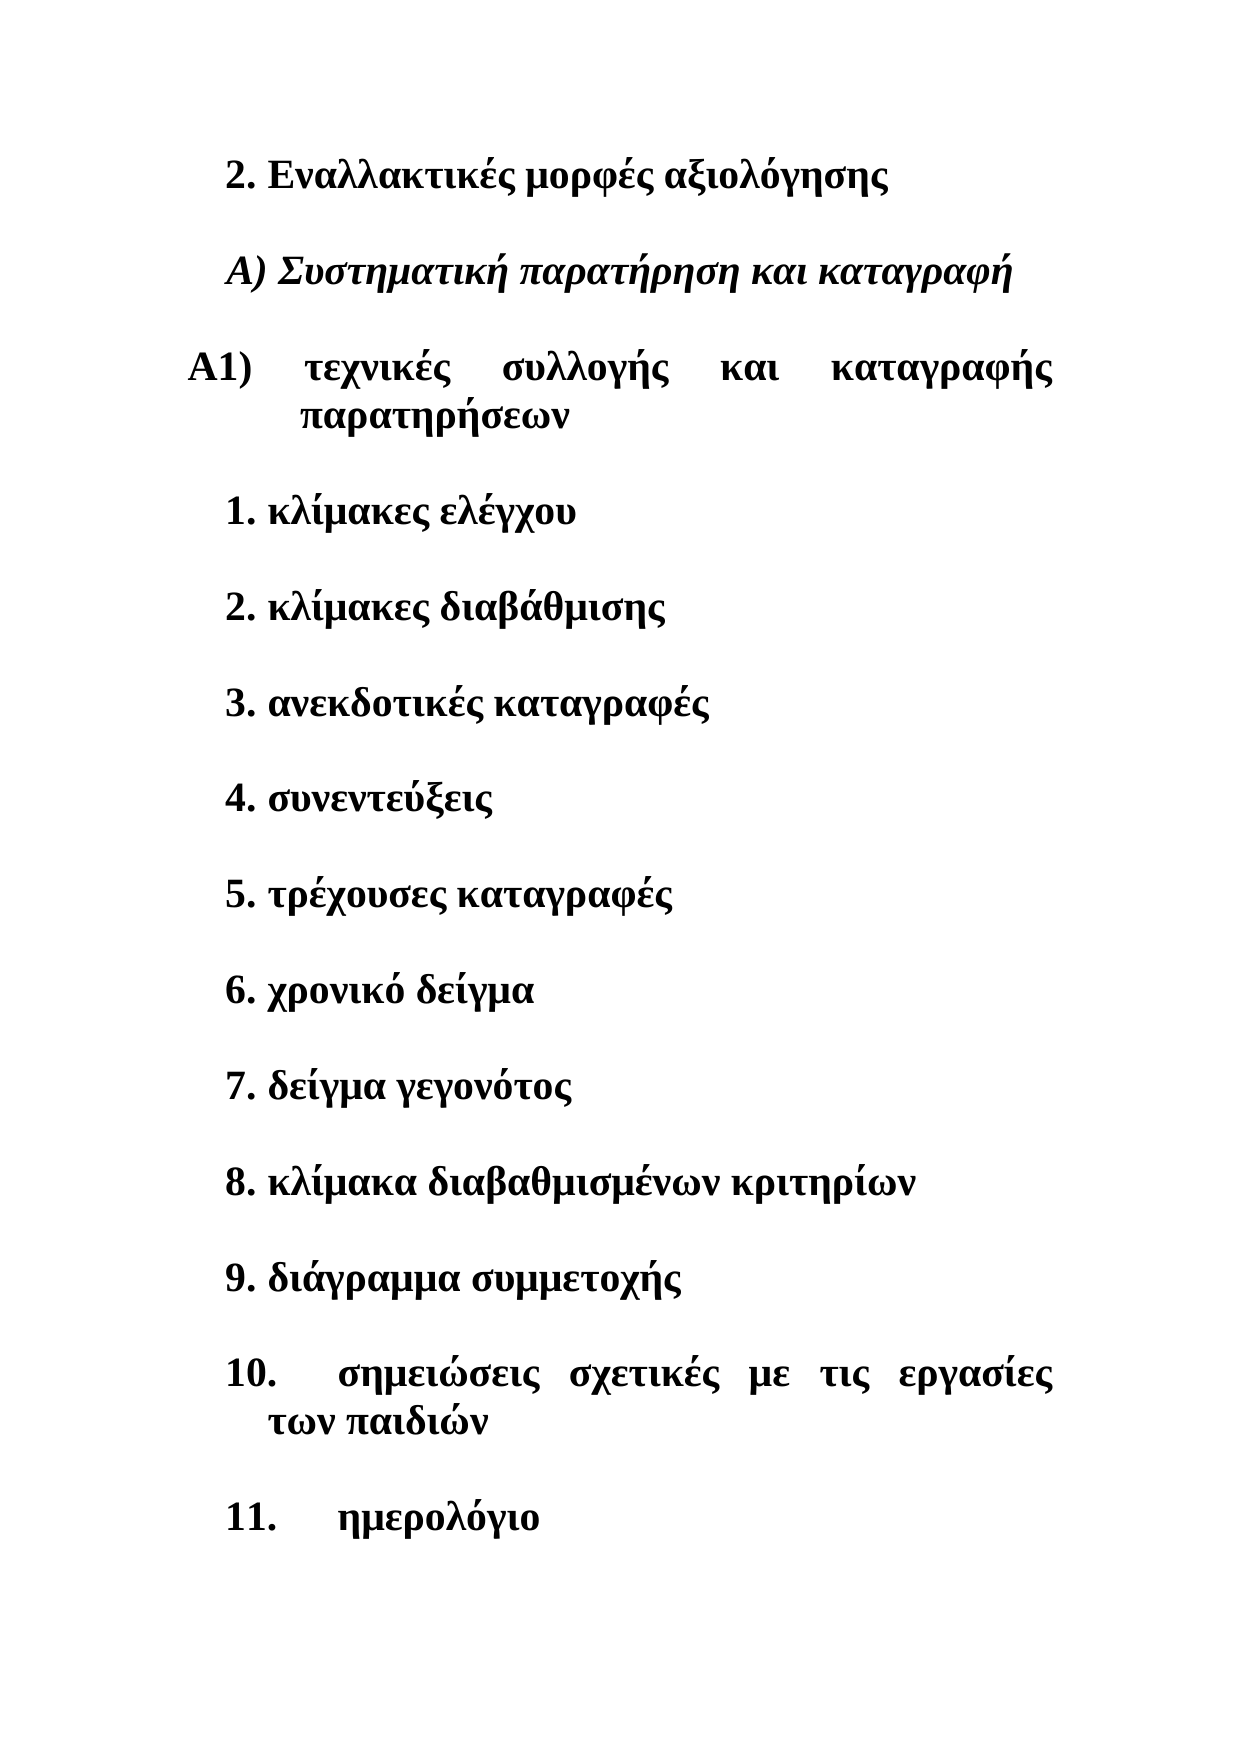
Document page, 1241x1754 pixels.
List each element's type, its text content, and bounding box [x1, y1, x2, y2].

list Εναλλακτικές μορφές αξιολόγησης [225, 150, 1053, 198]
text Α) Συστηματική παρατήρηση και καταγραφή [187, 246, 1053, 294]
list κλίμακες διαβάθμισης [225, 581, 1053, 629]
list ημερολόγιο [225, 1492, 1053, 1539]
list χρονικό δείγμα [225, 964, 1053, 1012]
list συνεντεύξεις [225, 773, 1053, 821]
list τρέχουσες καταγραφές [225, 869, 1053, 917]
list δείγμα γεγονότος [225, 1060, 1053, 1108]
list διάγραμμα συμμετοχής [225, 1252, 1053, 1300]
list ανεκδοτικές καταγραφές [225, 677, 1053, 725]
list κλίμακες ελέγχου [225, 485, 1053, 533]
list κλίμακα διαβαθμισμένων κριτηρίων [225, 1156, 1053, 1204]
text Α1) τεχνικές συλλογής και καταγραφής παρατηρήσεων [187, 342, 1053, 437]
list σημειώσεις σχετικές με τις εργασίες των παιδιών [225, 1348, 1053, 1444]
